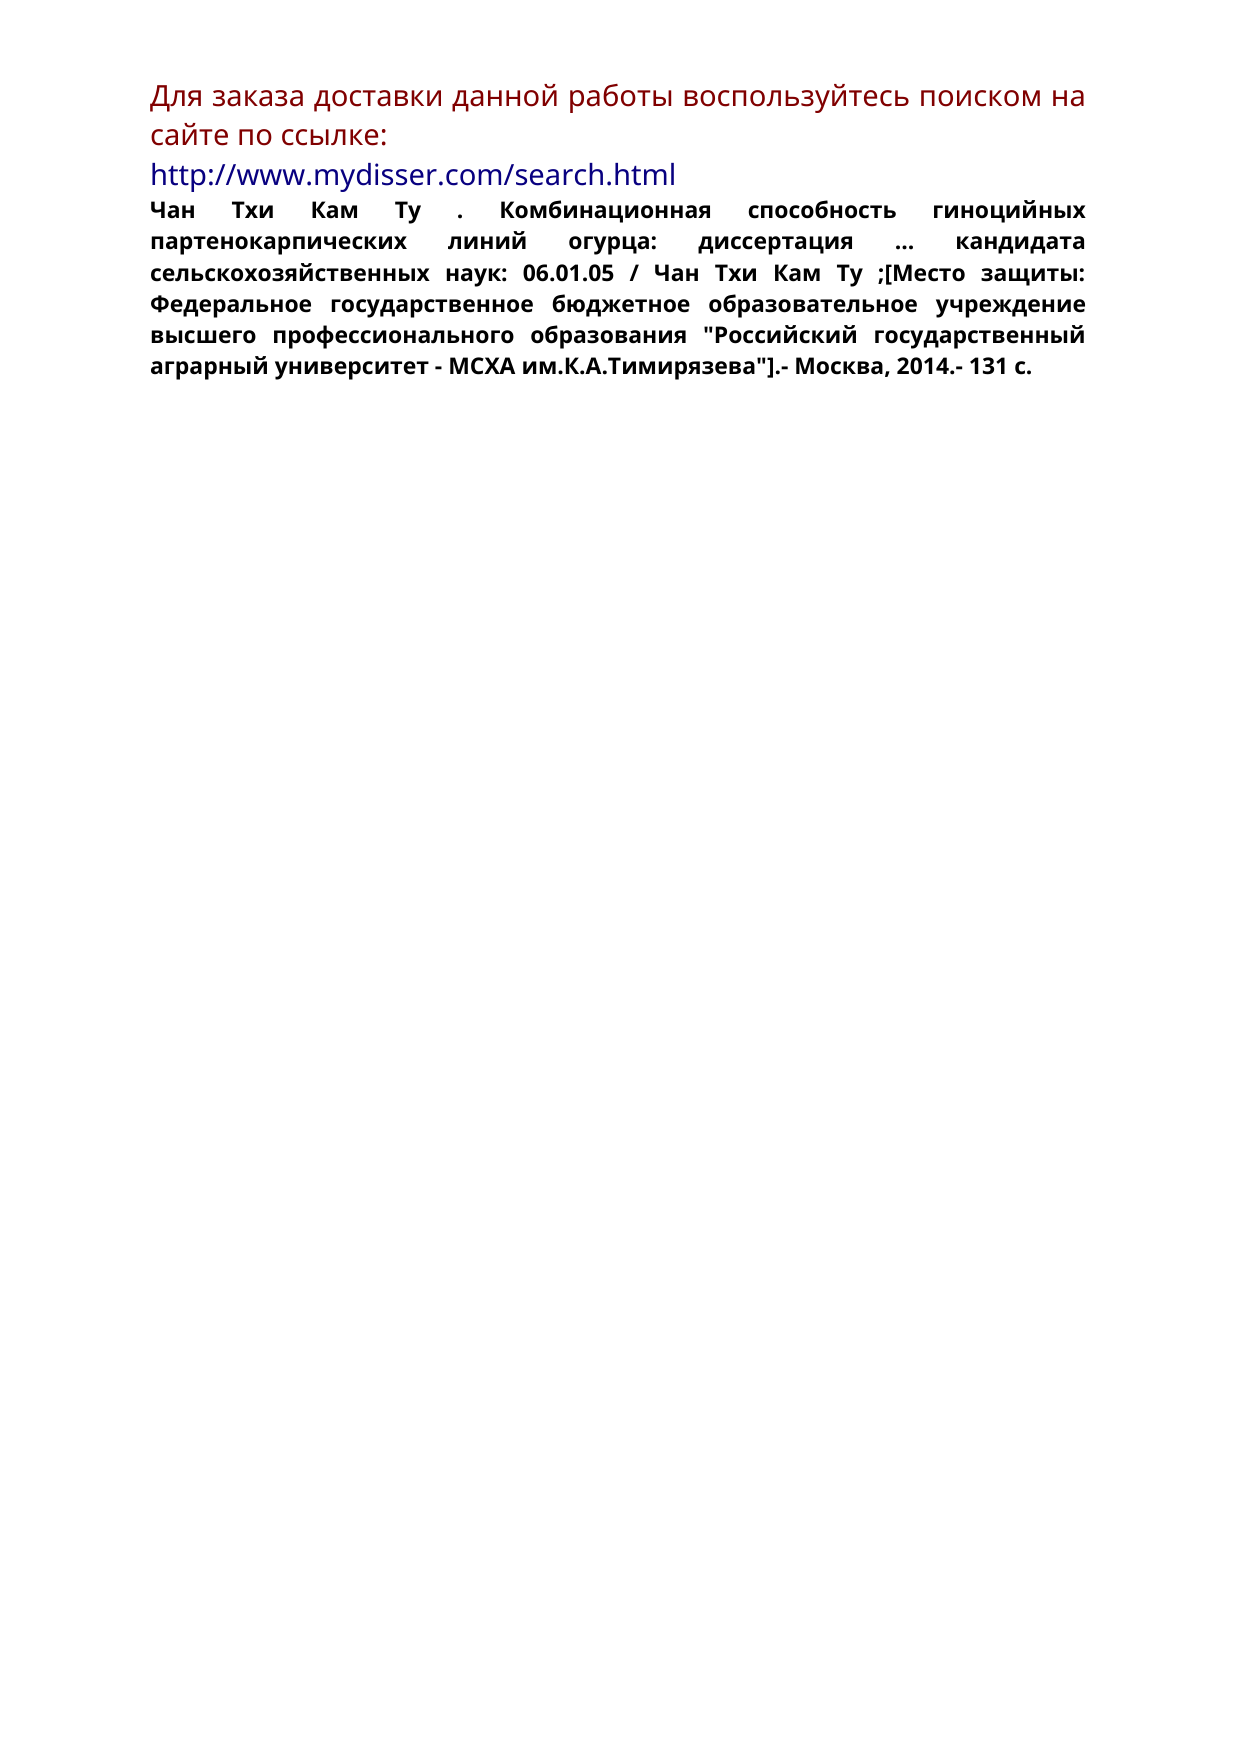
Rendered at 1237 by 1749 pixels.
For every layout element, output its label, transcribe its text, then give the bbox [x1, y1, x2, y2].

text Чан Тхи Кам Ту . Комбинационная способность гиноцийных партенокарпических линий огурца: диссертация ... кандидата сельскохозяйственных наук: 06.01.05 / Чан Тхи Кам Ту ;[Место защиты: Федеральное государственное бюджетное образовательное учреждение высшего профессионального образования "Российский государственный аграрный университет - МСХА им.К.А.Тимирязева"].- Москва, 2014.- 131 с. [150, 194, 1086, 382]
